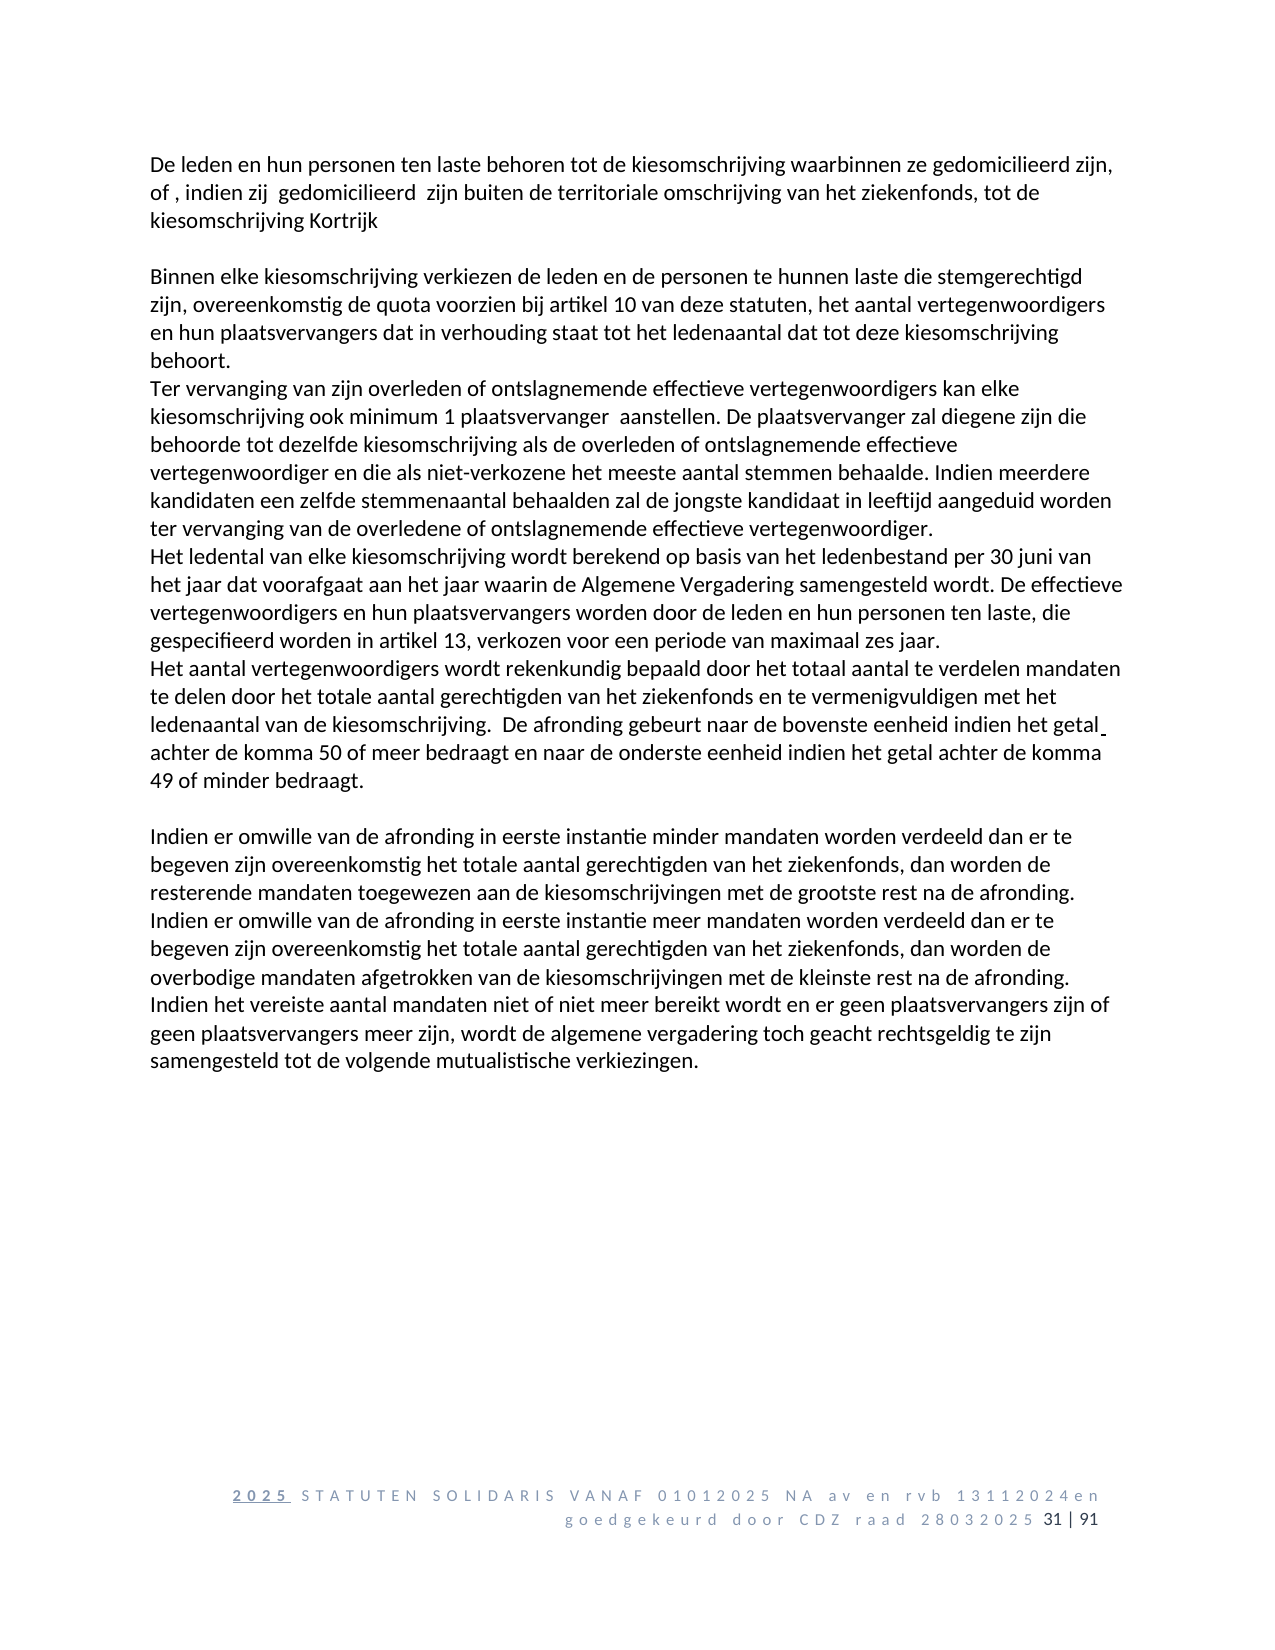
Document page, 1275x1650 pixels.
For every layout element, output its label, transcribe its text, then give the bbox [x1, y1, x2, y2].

text Indien het vereiste aantal mandaten niet of niet meer bereikt wordt en er geen plaatsvervangers zijn of geen plaatsvervangers meer zijn, wordt de algemene vergadering toch geacht rechtsgeldig te zijn samengesteld tot de volgende mutualistische verkiezingen. [150, 991, 1125, 1075]
text Indien er omwille van de afronding in eerste instantie minder mandaten worden verdeeld dan er te begeven zijn overeenkomstig het totale aantal gerechtigden van het ziekenfonds, dan worden de resterende mandaten toegewezen aan de kiesomschrijvingen met de grootste rest na de afronding. Indien er omwille van de afronding in eerste instantie meer mandaten worden verdeeld dan er te begeven zijn overeenkomstig het totale aantal gerechtigden van het ziekenfonds, dan worden de overbodige mandaten afgetrokken van de kiesomschrijvingen met de kleinste rest na de afronding. [150, 822, 1125, 991]
text Het ledental van elke kiesomschrijving wordt berekend op basis van het ledenbestand per 30 juni van het jaar dat voorafgaat aan het jaar waarin de Algemene Vergadering samengesteld wordt. De effectieve vertegenwoordigers en hun plaatsvervangers worden door de leden en hun personen ten laste, die gespecifieerd worden in artikel 13, verkozen voor een periode van maximaal zes jaar. [150, 542, 1125, 654]
text Het aantal vertegenwoordigers wordt rekenkundig bepaald door het totaal aantal te verdelen mandaten te delen door het totale aantal gerechtigden van het ziekenfonds en te vermenigvuldigen met het ledenaantal van de kiesomschrijving. De afronding gebeurt naar de bovenste eenheid indien het getal achter de komma 50 of meer bedraagt en naar de onderste eenheid indien het getal achter de komma 49 of minder bedraagt. [150, 654, 1125, 794]
text De leden en hun personen ten laste behoren tot de kiesomschrijving waarbinnen ze gedomicilieerd zijn, of , indien zij gedomicilieerd zijn buiten de territoriale omschrijving van het ziekenfonds, tot de kiesomschrijving Kortrijk [150, 150, 1125, 234]
text Ter vervanging van zijn overleden of ontslagnemende effectieve vertegenwoordigers kan elke kiesomschrijving ook minimum 1 plaatsvervanger aanstellen. De plaatsvervanger zal diegene zijn die behoorde tot dezelfde kiesomschrijving als de overleden of ontslagnemende effectieve vertegenwoordiger en die als niet-verkozene het meeste aantal stemmen behaalde. Indien meerdere kandidaten een zelfde stemmenaantal behaalden zal de jongste kandidaat in leeftijd aangeduid worden ter vervanging van de overledene of ontslagnemende effectieve vertegenwoordiger. [150, 374, 1125, 542]
text Binnen elke kiesomschrijving verkiezen de leden en de personen te hunnen laste die stemgerechtigd zijn, overeenkomstig de quota voorzien bij artikel 10 van deze statuten, het aantal vertegenwoordigers en hun plaatsvervangers dat in verhouding staat tot het ledenaantal dat tot deze kiesomschrijving behoort. [150, 262, 1125, 374]
